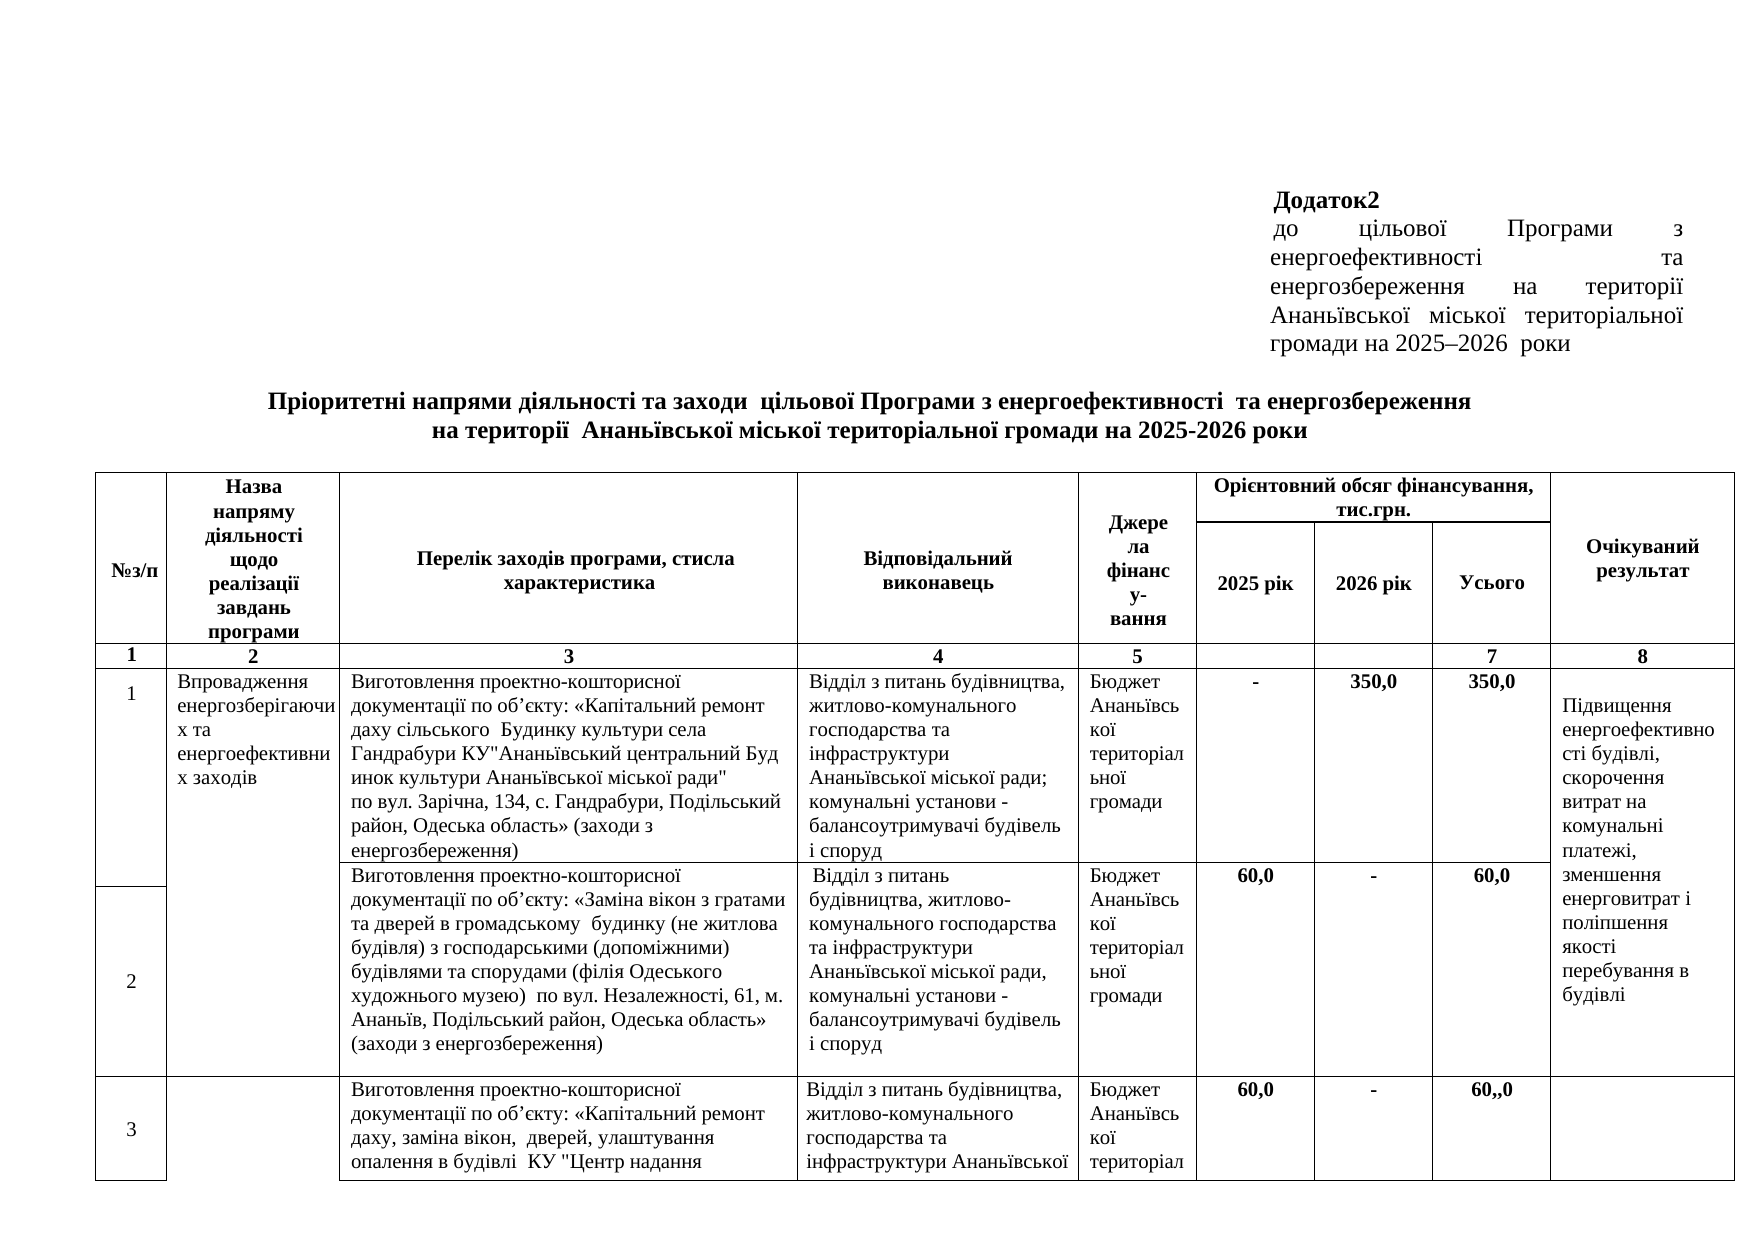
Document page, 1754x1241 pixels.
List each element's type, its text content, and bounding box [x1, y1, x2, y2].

table_cell Підвищення енергоефективності будівлі, скорочення витрат на комунальні платежі, зменшення енерговитрат і поліпшення якості перебування в будівлі [1551, 669, 1734, 1076]
table_cell [167, 1077, 339, 1180]
table_cell 60,0 [1433, 863, 1550, 1076]
table_cell 7 [1433, 644, 1550, 668]
table_cell 2 [96, 887, 166, 1076]
table_cell 1 [96, 644, 166, 668]
table_cell 2 [167, 644, 339, 668]
table_cell 3 [96, 1077, 166, 1180]
table_cell 350,0 [1433, 669, 1550, 862]
table_header №з/п [96, 473, 166, 643]
table_cell Виготовлення проектно-кошторисної документації по об’єкту: «Капітальний ремонт даху сільського Будинку культури села Гандрабури КУ"Ананьївський центральний Будинок культури Ананьївської міської ради" по вул. Зарічна, 134, с. Гандрабури, Подільський район, Одеська область» (заходи з енергозбереження) [340, 669, 797, 862]
table_cell 8 [1551, 644, 1734, 668]
table_cell Бюджет Ананьївської територіальної громади [1079, 863, 1196, 1076]
text Пріоритетні напрями діяльності та заходи цільової Програми з енергоефективності та енергозбереження [190, 386, 1549, 415]
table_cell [340, 1077, 797, 1180]
text на території Ананьївської міської територіальної громади на 2025-2026 роки [190, 415, 1549, 443]
table_cell Бюджет Ананьївської територіальної громади [1079, 669, 1196, 862]
table_cell 5 [1079, 644, 1196, 668]
table_cell - [1315, 1077, 1432, 1180]
table_header Назва напряму діяльності щодо реалізації завдань програми [167, 473, 339, 643]
table_cell 1 [96, 669, 166, 886]
table_header Очікуваний результат [1551, 473, 1734, 643]
table_cell Впровадження енергозберігаючих та енергоефективних заходів [167, 669, 339, 1076]
table_cell 350,0 [1315, 669, 1432, 862]
table_cell - [1315, 863, 1432, 1076]
table_cell 2025 рік [1197, 523, 1314, 643]
table_cell 60,,0 [1433, 1077, 1550, 1180]
table_cell Виготовлення проектно-кошторисної документації по об’єкту: «Заміна вікон з гратами та дверей в громадському будинку (не житлова будівля) з господарськими (допоміжними) будівлями та спорудами (філія Одеського художнього музею) по вул. Незалежності, 61, м. Ананьїв, Подільський район, Одеська область» (заходи з енергозбереження) [340, 863, 797, 1076]
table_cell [1079, 1077, 1196, 1180]
table_cell Усього [1433, 523, 1550, 643]
table_cell 3 [340, 644, 797, 668]
table_header Орієнтовний обсяг фінансування, тис.грн. [1197, 473, 1550, 521]
table_cell [1197, 644, 1314, 668]
table_cell [1315, 644, 1432, 668]
table_cell 4 [798, 644, 1078, 668]
text до цільової Програми з енергоефективності та енергозбереження на території Ананьївської міської територіальної громади на 2025–2026 роки [1270, 213, 1683, 357]
table_header Відповідальний виконавець [798, 473, 1078, 643]
text Додаток2 [1270, 185, 1683, 213]
table_cell [1551, 1077, 1734, 1180]
table_cell Відділ з питань будівництва, житлово-комунального господарства та інфраструктури Ананьївської міської ради; комунальні установи - балансоутримувачі будівель і споруд [798, 669, 1078, 862]
table_cell - [1197, 669, 1314, 862]
table_cell 2026 рік [1315, 523, 1432, 643]
table_cell 60,0 [1197, 863, 1314, 1076]
table_header Перелік заходів програми, стисла характеристика [340, 473, 797, 643]
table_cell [798, 1077, 1078, 1180]
table_header Джерела фінансу-вання [1079, 473, 1196, 643]
table_cell 60,0 [1197, 1077, 1314, 1180]
